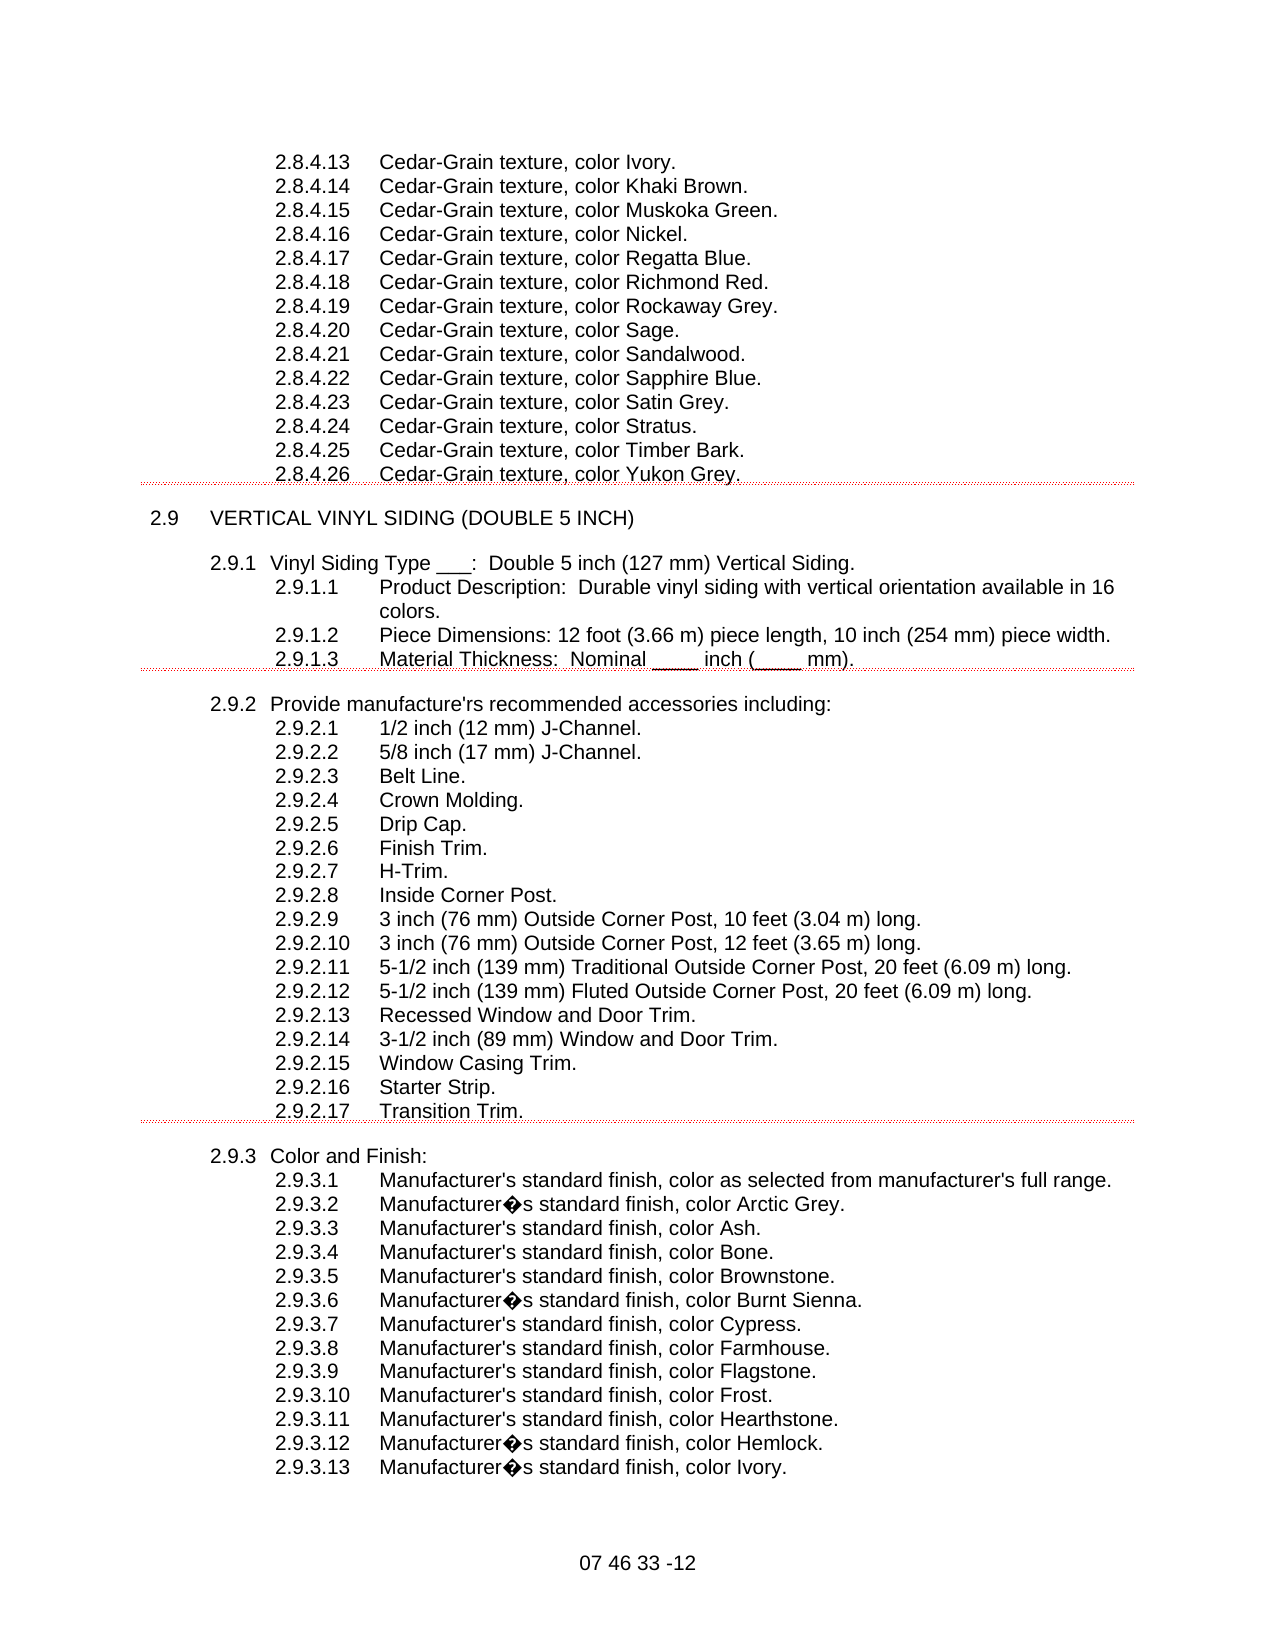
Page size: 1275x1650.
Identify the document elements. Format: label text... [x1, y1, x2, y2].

list Inside Corner Post. [275, 883, 1125, 907]
list Manufacturer's standard finish, color Brownstone. [275, 1263, 1125, 1287]
list Finish Trim. [275, 835, 1125, 859]
list Window Casing Trim. [275, 1051, 1125, 1075]
list Cedar-Grain texture, color Sandalwood. [275, 342, 1125, 366]
list Material Thickness: Nominal ____ inch (____ mm). [275, 647, 1125, 671]
list Product Description: Durable vinyl siding with vertical orientation available in 16 colors. [275, 575, 1125, 623]
list Cedar-Grain texture, color Richmond Red. [275, 270, 1125, 294]
list Manufacturer's standard finish, color Flagstone. [275, 1359, 1125, 1383]
list Manufacturer�s standard finish, color Hemlock. [275, 1431, 1125, 1455]
list H-Trim. [275, 859, 1125, 883]
list 3 inch (76 mm) Outside Corner Post, 12 feet (3.65 m) long. [275, 931, 1125, 955]
list Provide manufacture'rs recommended accessories including: [210, 692, 1125, 716]
list Transition Trim. [275, 1099, 1125, 1123]
list Cedar-Grain texture, color Yukon Grey. [275, 461, 1125, 485]
list Manufacturer�s standard finish, color Burnt Sienna. [275, 1287, 1125, 1311]
list Manufacturer's standard finish, color Frost. [275, 1383, 1125, 1407]
list Cedar-Grain texture, color Khaki Brown. [275, 174, 1125, 198]
list Manufacturer's standard finish, color Farmhouse. [275, 1335, 1125, 1359]
list Vinyl Siding Type ___: Double 5 inch (127 mm) Vertical Siding. [210, 551, 1125, 575]
list Recessed Window and Door Trim. [275, 1003, 1125, 1027]
list Manufacturer's standard finish, color Bone. [275, 1239, 1125, 1263]
list Cedar-Grain texture, color Regatta Blue. [275, 246, 1125, 270]
list 5-1/2 inch (139 mm) Fluted Outside Corner Post, 20 feet (6.09 m) long. [275, 979, 1125, 1003]
list Cedar-Grain texture, color Stratus. [275, 413, 1125, 437]
list Color and Finish: [210, 1144, 1125, 1168]
list Manufacturer's standard finish, color Ash. [275, 1216, 1125, 1239]
list Drip Cap. [275, 811, 1125, 835]
list Crown Molding. [275, 787, 1125, 811]
list Cedar-Grain texture, color Satin Grey. [275, 389, 1125, 413]
list Cedar-Grain texture, color Sage. [275, 318, 1125, 342]
list Manufacturer's standard finish, color as selected from manufacturer's full range. [275, 1168, 1125, 1192]
list Cedar-Grain texture, color Nickel. [275, 222, 1125, 246]
list 3 inch (76 mm) Outside Corner Post, 10 feet (3.04 m) long. [275, 907, 1125, 931]
list Cedar-Grain texture, color Timber Bark. [275, 437, 1125, 461]
list Manufacturer�s standard finish, color Arctic Grey. [275, 1192, 1125, 1216]
list Manufacturer's standard finish, color Cypress. [275, 1311, 1125, 1335]
list Cedar-Grain texture, color Rockaway Grey. [275, 294, 1125, 318]
list 5-1/2 inch (139 mm) Traditional Outside Corner Post, 20 feet (6.09 m) long. [275, 955, 1125, 979]
list 1/2 inch (12 mm) J-Channel. [275, 716, 1125, 739]
list Cedar-Grain texture, color Sapphire Blue. [275, 366, 1125, 389]
list Starter Strip. [275, 1075, 1125, 1099]
list Manufacturer's standard finish, color Hearthstone. [275, 1407, 1125, 1431]
list Belt Line. [275, 763, 1125, 787]
list 5/8 inch (17 mm) J-Channel. [275, 739, 1125, 763]
list VERTICAL VINYL SIDING (DOUBLE 5 INCH) [150, 506, 1125, 530]
list Manufacturer�s standard finish, color Ivory. [275, 1455, 1125, 1479]
list 3-1/2 inch (89 mm) Window and Door Trim. [275, 1027, 1125, 1051]
list Cedar-Grain texture, color Muskoka Green. [275, 198, 1125, 222]
list Cedar-Grain texture, color Ivory. [275, 150, 1125, 174]
list Piece Dimensions: 12 foot (3.66 m) piece length, 10 inch (254 mm) piece width. [275, 623, 1125, 647]
